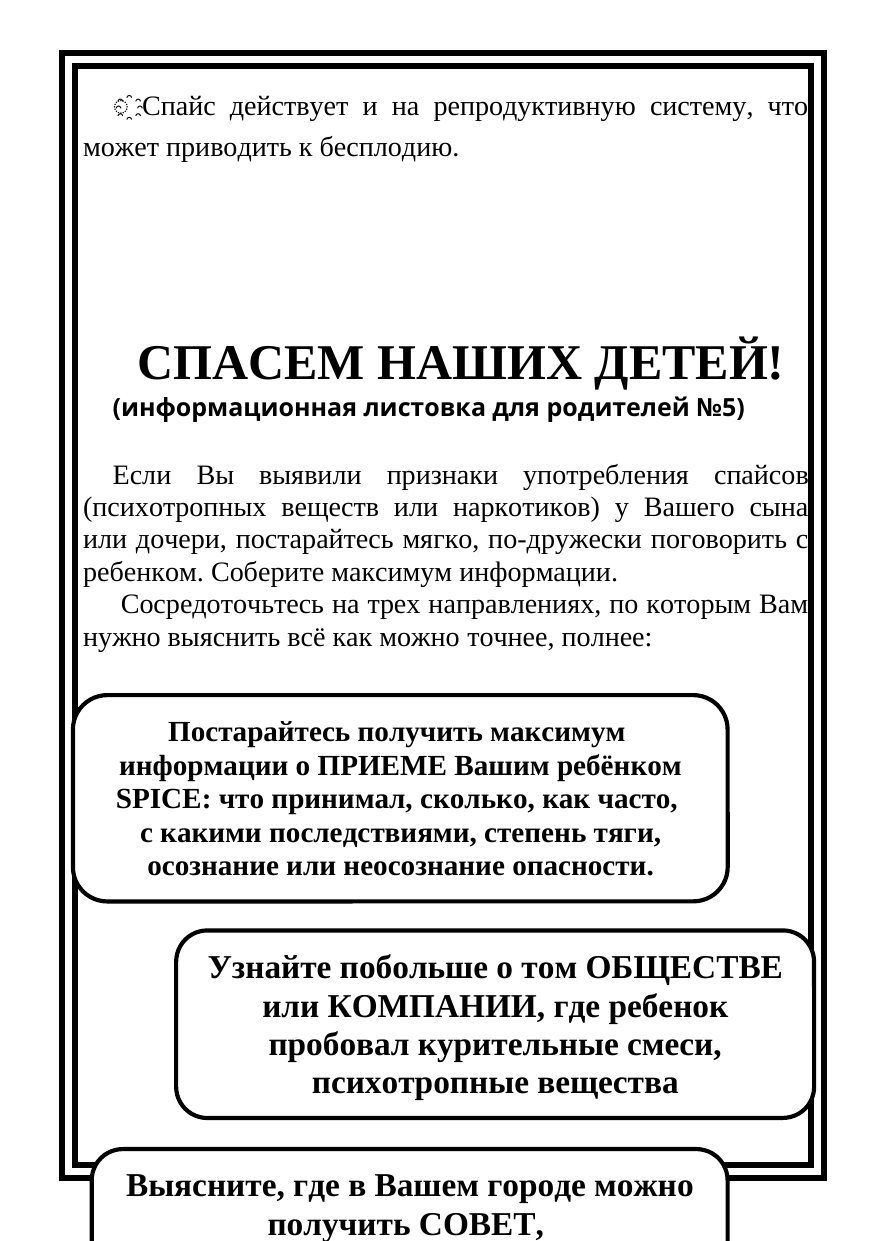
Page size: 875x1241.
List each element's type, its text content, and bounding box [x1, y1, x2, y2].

text (информационная листовка для родителей №5) [83, 390, 808, 424]
text Сосредоточьтесь на трех направлениях, по которым Вам нужно выяснить всё как можно точнее, полнее: [83, 587, 808, 652]
text СПАСЕМ НАШИХ ДЕТЕЙ! [83, 333, 808, 390]
list Спайс действует и на репродуктивную систему, что может приводить к бесплодию. [83, 88, 808, 162]
text Если Вы выявили признаки употребления спайсов (психотропных веществ или наркотиков) у Вашего сына или дочери, постарайтесь мягко, по-дружески поговорить с ребенком. Соберите максимум информации. [83, 458, 808, 587]
